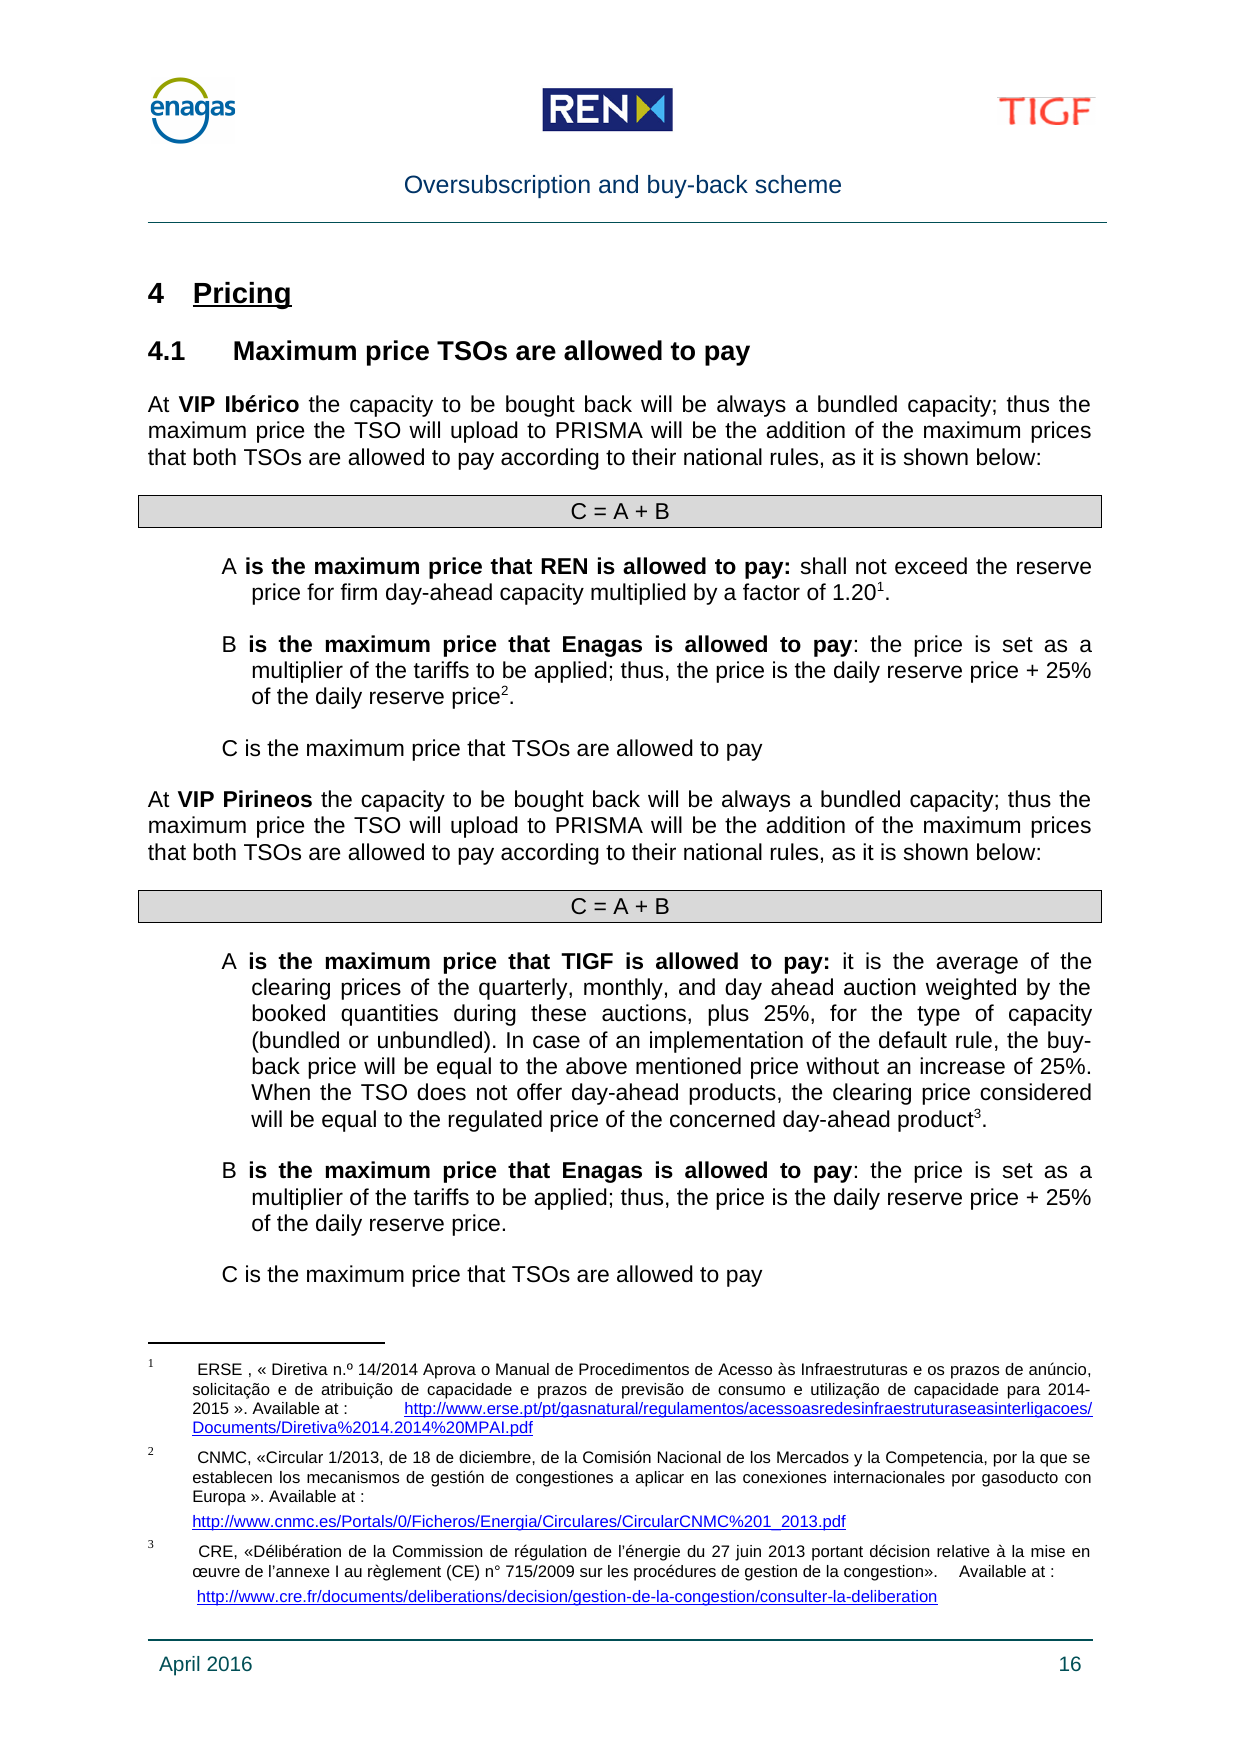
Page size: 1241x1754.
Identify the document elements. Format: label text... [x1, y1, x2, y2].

text Maximum price TSOs are allowed to pay [148, 335, 1092, 366]
text At VIP Pirineos the capacity to be bought back will be always a bundled capacity; thus the maximum price the TSO will upload to PRISMA will be the addition of the maximum prices that both TSOs are allowed to pay according to their national rules, as it is shown below: [148, 786, 1092, 865]
text C is the maximum price that TSOs are allowed to pay [221, 734, 1092, 761]
text B is the maximum price that Enagas is allowed to pay: the price is set as a multiplier of the tariffs to be applied; thus, the price is the daily reserve price + 25% of the daily reserve price. [221, 631, 1092, 709]
picture [150, 77, 236, 144]
text Pricing [148, 276, 1092, 310]
picture [995, 87, 1096, 135]
text A is the maximum price that TIGF is allowed to pay: it is the average of the clearing prices of the quarterly, monthly, and day ahead auction weighted by the booked quantities during these auctions, plus 25%, for the type of capacity (bundled or unbundled). In case of an implementation of the default rule, the buy-back price will be equal to the above mentioned price without an increase of 25%. When the TSO does not offer day-ahead products, the clearing price considered will be equal to the regulated price of the concerned day-ahead product. [221, 948, 1092, 1132]
text C = A + B [139, 891, 1101, 922]
text B is the maximum price that Enagas is allowed to pay: the price is set as a multiplier of the tariffs to be applied; thus, the price is the daily reserve price + 25% of the daily reserve price. [221, 1157, 1092, 1236]
text A is the maximum price that REN is allowed to pay: shall not exceed the reserve price for firm day-ahead capacity multiplied by a factor of 1.20. [221, 553, 1092, 606]
text C is the maximum price that TSOs are allowed to pay [221, 1261, 1092, 1287]
text At VIP Ibérico the capacity to be bought back will be always a bundled capacity; thus the maximum price the TSO will upload to PRISMA will be the addition of the maximum prices that both TSOs are allowed to pay according to their national rules, as it is shown below: [148, 391, 1092, 470]
text C = A + B [139, 496, 1101, 527]
